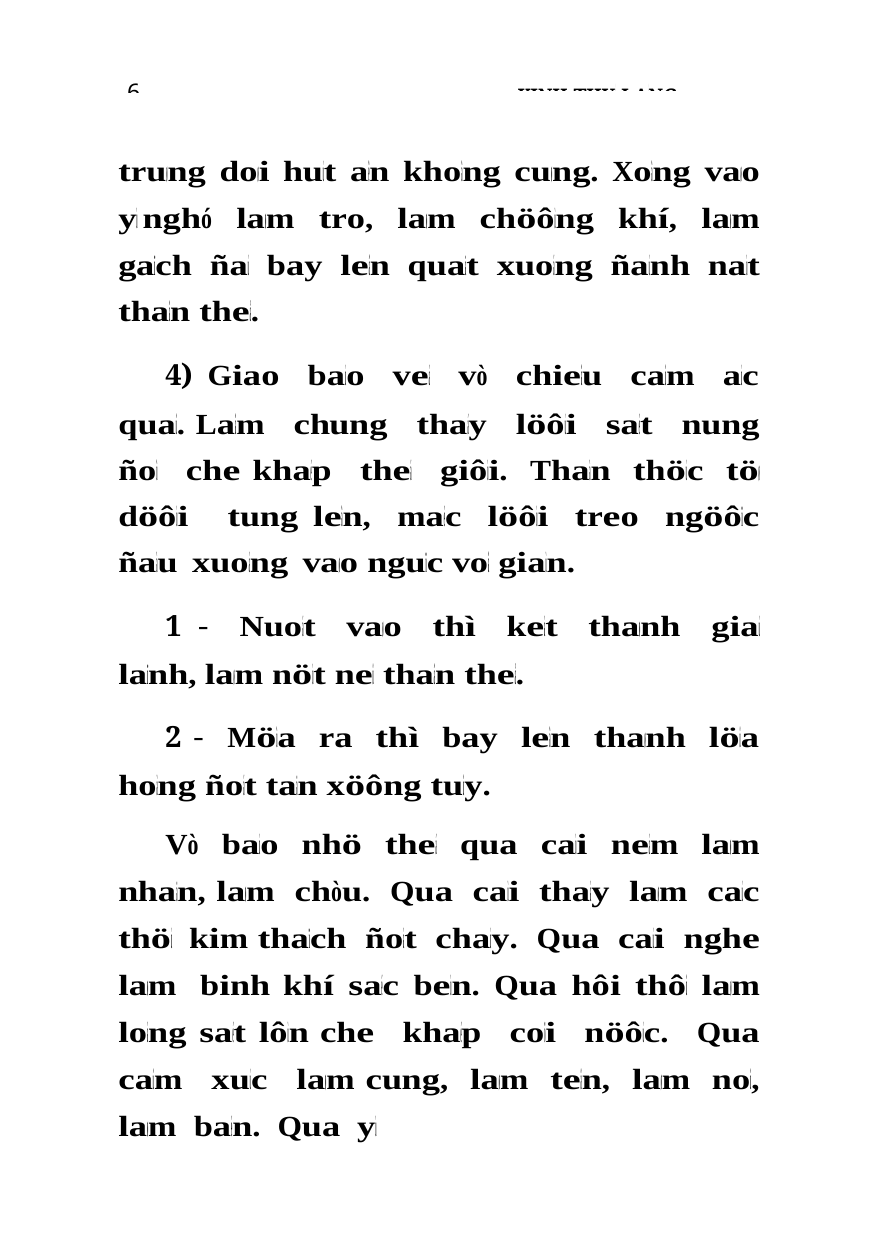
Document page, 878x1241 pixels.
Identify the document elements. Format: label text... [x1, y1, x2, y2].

list - Nuoát vaøo thì keát thaønh giaù laïnh, laøm nöùt neû thaân theå. [118, 605, 760, 690]
text Vò baùo nhö theá qua caùi neám laøm nhaän, laøm chòu. Qua caùi thaáy laøm caùc thöù kim thaïch ñoát chaùy. Qua caùi nghe laøm binh khí saéc beùn. Qua hôi thôû laøm loàng saét lôùn che khaép coõi nöôùc. Qua caûm xuùc laøm cung, laøm teân, laøm noû, laøm baén. Qua yù [118, 827, 760, 1142]
text truøng doøi huùt aên khoâng cuøng. Xoâng vaøo yù nghó laøm tro, laøm chöôùng khí, laøm gaïch ñaù bay leân quaät xuoáng ñaùnh naùt thaân theå. [118, 154, 760, 328]
list - Möûa ra thì bay leân thaønh löûa hoàng ñoát taän xöông tuûy. [118, 716, 759, 801]
list Giao baùo veà vò chieâu caûm aùc quaû. Laâm chung thaáy löôùi saét nung ñoû che khaép theá giôùi. Thaàn thöùc töø döôùi tung leân, maéc löôùi treo ngöôïc ñaàu xuoáng vaøo nguïc voâ giaùn. [118, 354, 759, 579]
